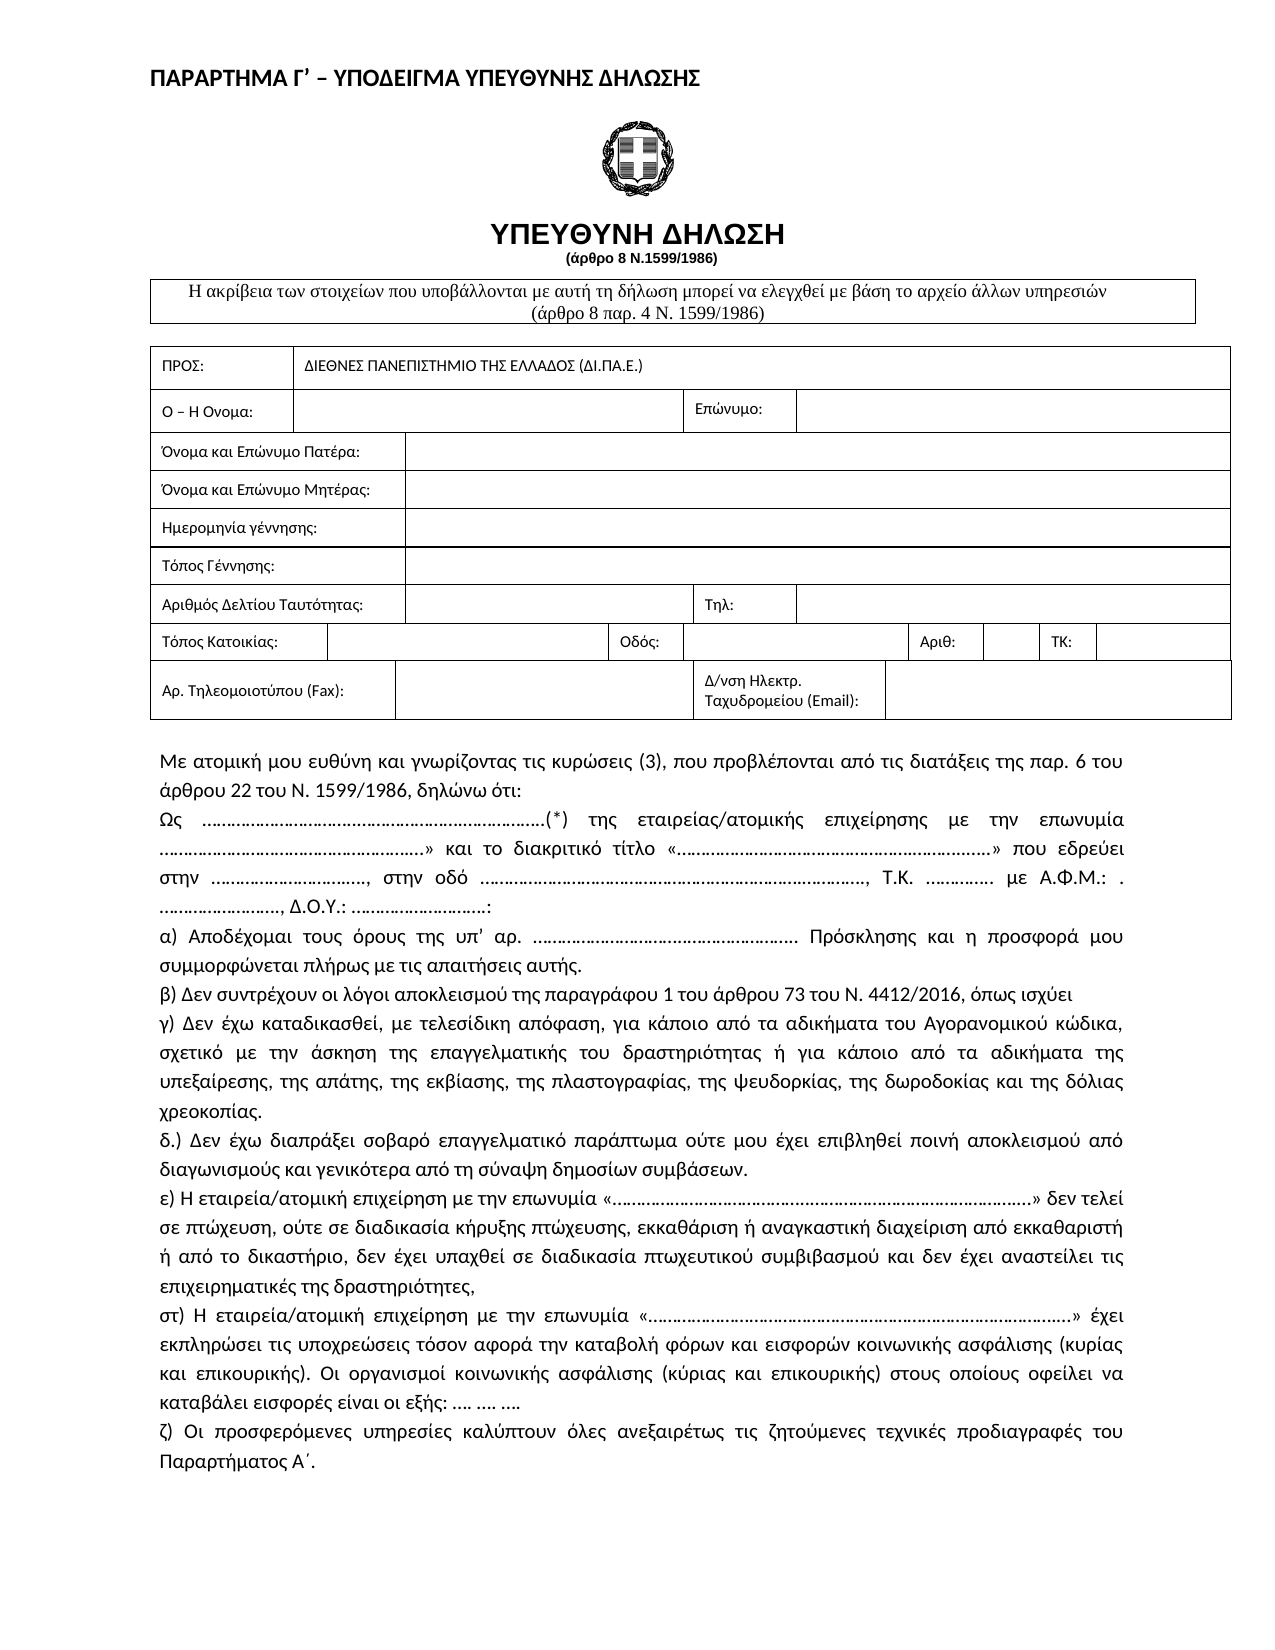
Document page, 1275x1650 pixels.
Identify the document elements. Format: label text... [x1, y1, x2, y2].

text ΠΑΡΑΡΤΗΜΑ Γ’ – ΥΠΟΔΕΙΓΜΑ ΥΠΕΥΘΥΝΗΣ ΔΗΛΩΣΗΣ [150, 62, 1125, 93]
table_cell Επώνυμο: [684, 390, 796, 432]
table_cell Οδός: [609, 624, 683, 660]
table_cell [406, 548, 1230, 584]
table_cell [797, 390, 1230, 432]
table_cell Τηλ: [694, 585, 796, 622]
text γ) Δεν έχω καταδικασθεί, με τελεσίδικη απόφαση, για κάποιο από τα αδικήματα του Αγορανομικού κώδικα, σχετικό με την άσκηση της επαγγελματικής του δραστηριότητας ή για κάποιο από τα αδικήματα της υπεξαίρεσης, της απάτης, της εκβίασης, της πλαστογραφίας, της ψευδορκίας, της δωροδοκίας και της δόλιας χρεοκοπίας. [159, 1010, 1125, 1123]
picture [600, 121, 675, 198]
table_cell Ημερομηνία γέννησης: [151, 509, 405, 546]
table_cell Αριθμός Δελτίου Ταυτότητας: [151, 585, 405, 622]
table_cell Ο – Η Όνομα: [151, 390, 293, 432]
table_cell [294, 390, 683, 432]
table_cell [328, 624, 608, 660]
subtitle ΥΠΕΥΘΥΝΗ ΔΗΛΩΣΗ [150, 217, 1125, 250]
subtitle (άρθρο 8 Ν.1599/1986) [150, 250, 1125, 279]
table_cell Αρ. Τηλεομοιοτύπου (Fax): [151, 661, 395, 719]
text Ως …………………………..………………….……………..(*) της εταιρείας/ατομικής επιχείρησης με την επωνυμία …………………………………………….…» και το διακριτικό τίτλο «………………………………………….………..…..» που εδρεύει στην ……………………….…., στην οδό ………………………………………………………….…………., Τ.Κ. ………….. με Α.Φ.Μ.: .……………………., Δ.Ο.Υ.: ……………………….: [159, 806, 1125, 919]
table_cell Τόπος Γέννησης: [151, 548, 405, 584]
table_cell [406, 509, 1230, 546]
text δ.) Δεν έχω διαπράξει σοβαρό επαγγελματικό παράπτωμα ούτε μου έχει επιβληθεί ποινή αποκλεισμού από διαγωνισμούς και γενικότερα από τη σύναψη δημοσίων συμβάσεων. [159, 1127, 1125, 1182]
text ζ) Οι προσφερόμενες υπηρεσίες καλύπτουν όλες ανεξαιρέτως τις ζητούμενες τεχνικές προδιαγραφές του Παραρτήματος Α΄. [159, 1419, 1125, 1473]
table_cell [984, 624, 1039, 660]
table_cell ΤΚ: [1040, 624, 1096, 660]
table_cell Δ/νση Ηλεκτρ. Ταχυδρομείου (Εmail): [694, 661, 885, 719]
table_cell [886, 661, 1231, 719]
text Με ατομική μου ευθύνη και γνωρίζοντας τις κυρώσεις (3), που προβλέπονται από τις διατάξεις της παρ. 6 του άρθρου 22 του Ν. 1599/1986, δηλώνω ότι: [159, 748, 1125, 802]
text α) Αποδέχομαι τους όρους της υπ’ αρ. …………………………..………………….. Πρόσκλησης και η προσφορά μου συμμορφώνεται πλήρως με τις απαιτήσεις αυτής. [159, 923, 1125, 977]
table_cell Αριθ: [909, 624, 983, 660]
table_cell [406, 471, 1230, 508]
text στ) Η εταιρεία/ατομική επιχείρηση με την επωνυμία «………………………………………………………………………….…» έχει εκπληρώσει τις υποχρεώσεις τόσον αφορά την καταβολή φόρων και εισφορών κοινωνικής ασφάλισης (κυρίας και επικουρικής). Οι οργανισμοί κοινωνικής ασφάλισης (κύριας και επικουρικής) στους οποίους οφείλει να καταβάλει εισφορές είναι οι εξής: …. …. …. [159, 1302, 1125, 1415]
table_cell [684, 624, 908, 660]
table_cell Τόπος Κατοικίας: [151, 624, 327, 660]
table_cell Όνομα και Επώνυμο Μητέρας: [151, 471, 405, 508]
table_cell [1097, 624, 1230, 660]
table_header ΔΙΕΘΝΕΣ ΠΑΝΕΠΙΣΤΗΜΙΟ ΤΗΣ ΕΛΛΑΔΟΣ (ΔΙ.ΠΑ.Ε.) [294, 347, 1230, 389]
text β) Δεν συντρέχουν οι λόγοι αποκλεισμού της παραγράφου 1 του άρθρου 73 του Ν. 4412/2016, όπως ισχύει [159, 981, 1125, 1007]
table_cell [396, 661, 693, 719]
table_cell [406, 433, 1230, 470]
table_cell [406, 585, 693, 622]
text ε) Η εταιρεία/ατομική επιχείρηση με την επωνυμία «…………………………………..…………………………………….…» δεν τελεί σε πτώχευση, ούτε σε διαδικασία κήρυξης πτώχευσης, εκκαθάριση ή αναγκαστική διαχείριση από εκκαθαριστή ή από το δικαστήριο, δεν έχει υπαχθεί σε διαδικασία πτωχευτικού συμβιβασμού και δεν έχει αναστείλει τις επιχειρηματικές της δραστηριότητες, [159, 1185, 1125, 1298]
table_cell Όνομα και Επώνυμο Πατέρα: [151, 433, 405, 470]
table_header Η ακρίβεια των στοιχείων που υποβάλλονται με αυτή τη δήλωση μπορεί να ελεγχθεί με βάση το αρχείο άλλων υπηρεσιών (άρθρο 8 παρ. 4 Ν. 1599/1986) [151, 280, 1195, 323]
table_cell [797, 585, 1230, 622]
table_header ΠΡΟΣ: [151, 347, 293, 389]
